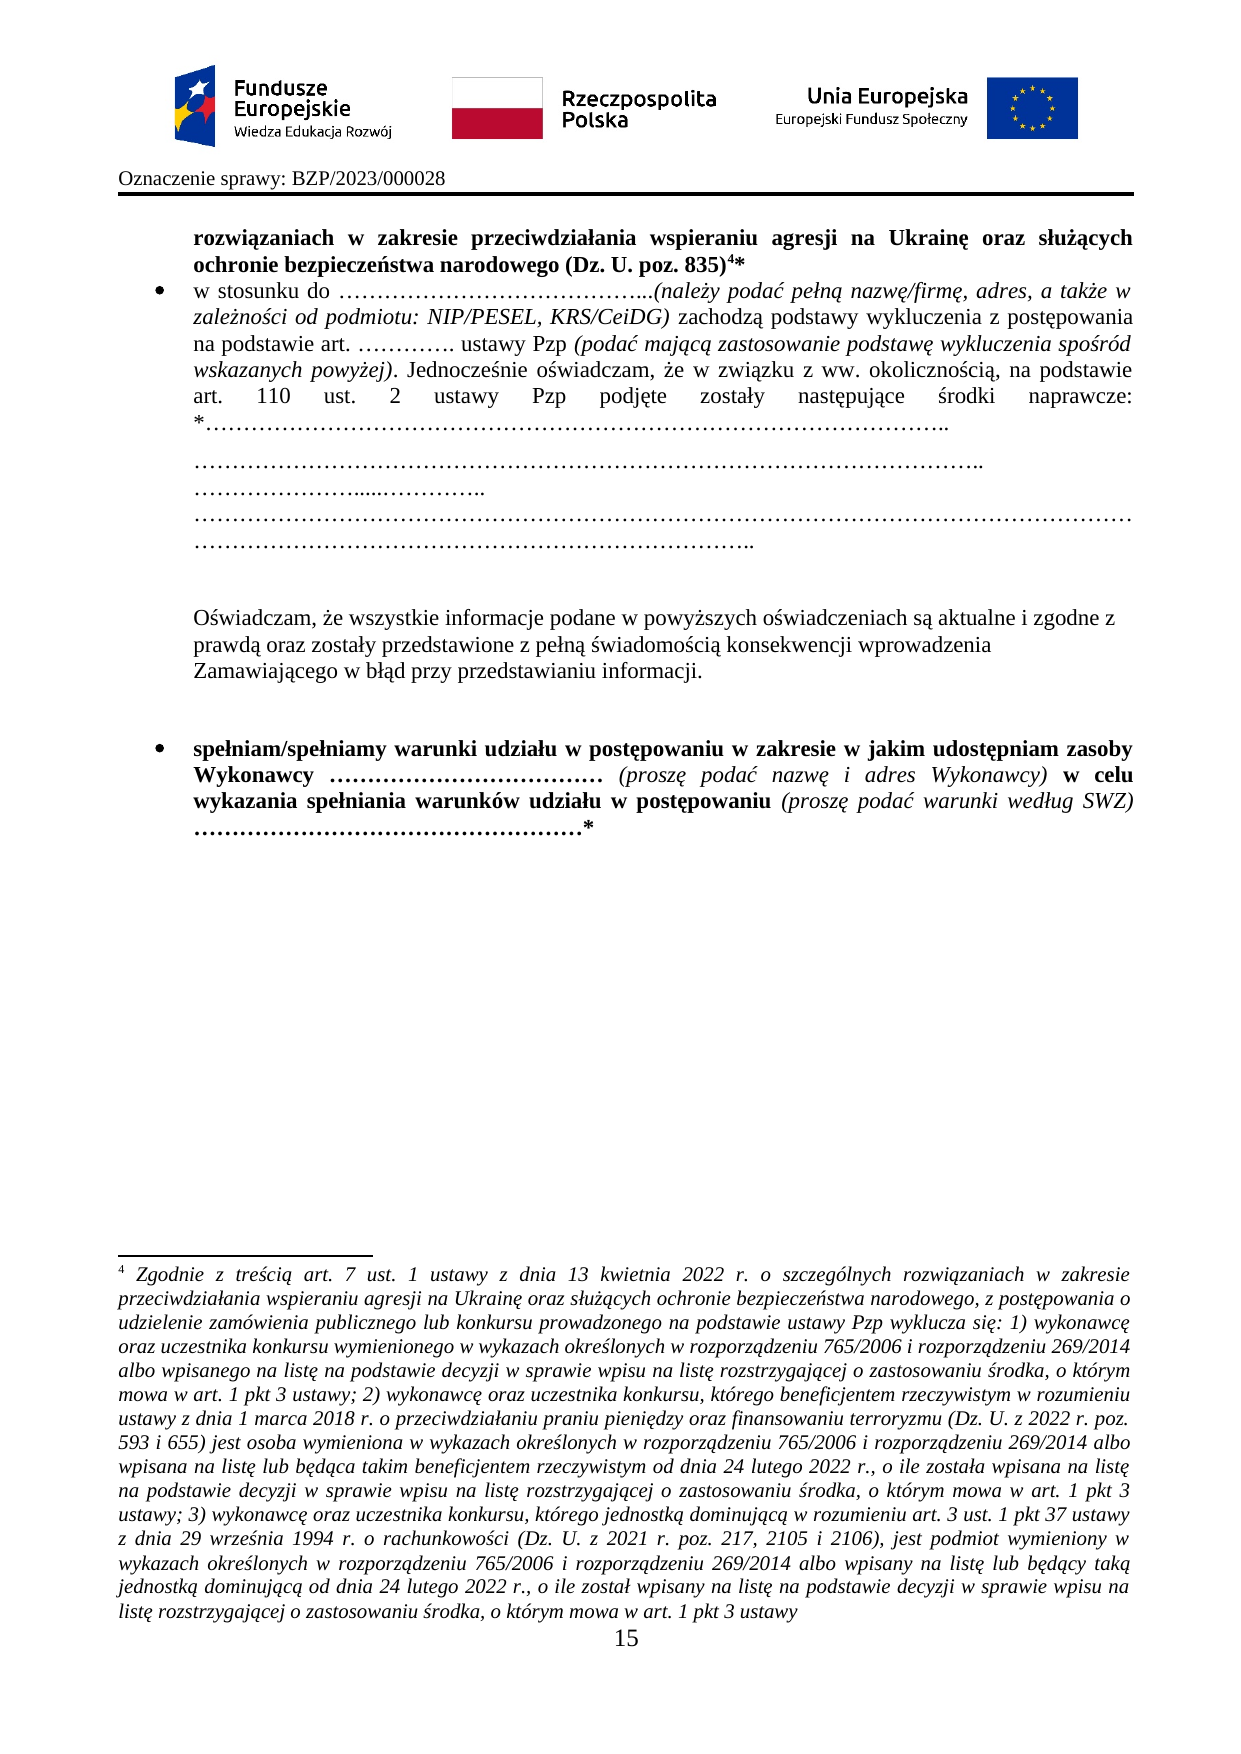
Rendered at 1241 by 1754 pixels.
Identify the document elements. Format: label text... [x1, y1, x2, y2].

picture [154, 44, 1098, 167]
list spełniam/spełniamy warunki udziału w postępowaniu w zakresie w jakim udostępniam zasoby Wykonawcy ……………………………… (proszę podać nazwę i adres Wykonawcy) w celu wykazania spełniania warunków udziału w postępowaniu (proszę podać warunki według SWZ) ……………………………………………* [156, 735, 1134, 840]
list w stosunku do …………………………………...(należy podać pełną nazwę/firmę, adres, a także w zależności od podmiotu: NIP/PESEL, KRS/CeiDG) zachodzą podstawy wykluczenia z postępowania na podstawie art. …………. ustawy Pzp (podać mającą zastosowanie podstawę wykluczenia spośród wskazanych powyżej). Jednocześnie oświadczam, że w związku z ww. okolicznością, na podstawie art. 110 ust. 2 ustawy Pzp podjęte zostały następujące środki naprawcze: *…………………………………………………………………………………….. [156, 277, 1134, 435]
list …………………………………………………………………………………………..………………….....…………..…………………………………………………………………………………………………………………………………………………………………………….. [193, 448, 1134, 553]
list Oświadczam, że wszystkie informacje podane w powyższych oświadczeniach są aktualne i zgodne z prawdą oraz zostały przedstawione z pełną świadomością konsekwencji wprowadzenia Zamawiającego w błąd przy przedstawianiu informacji. [193, 604, 1134, 683]
